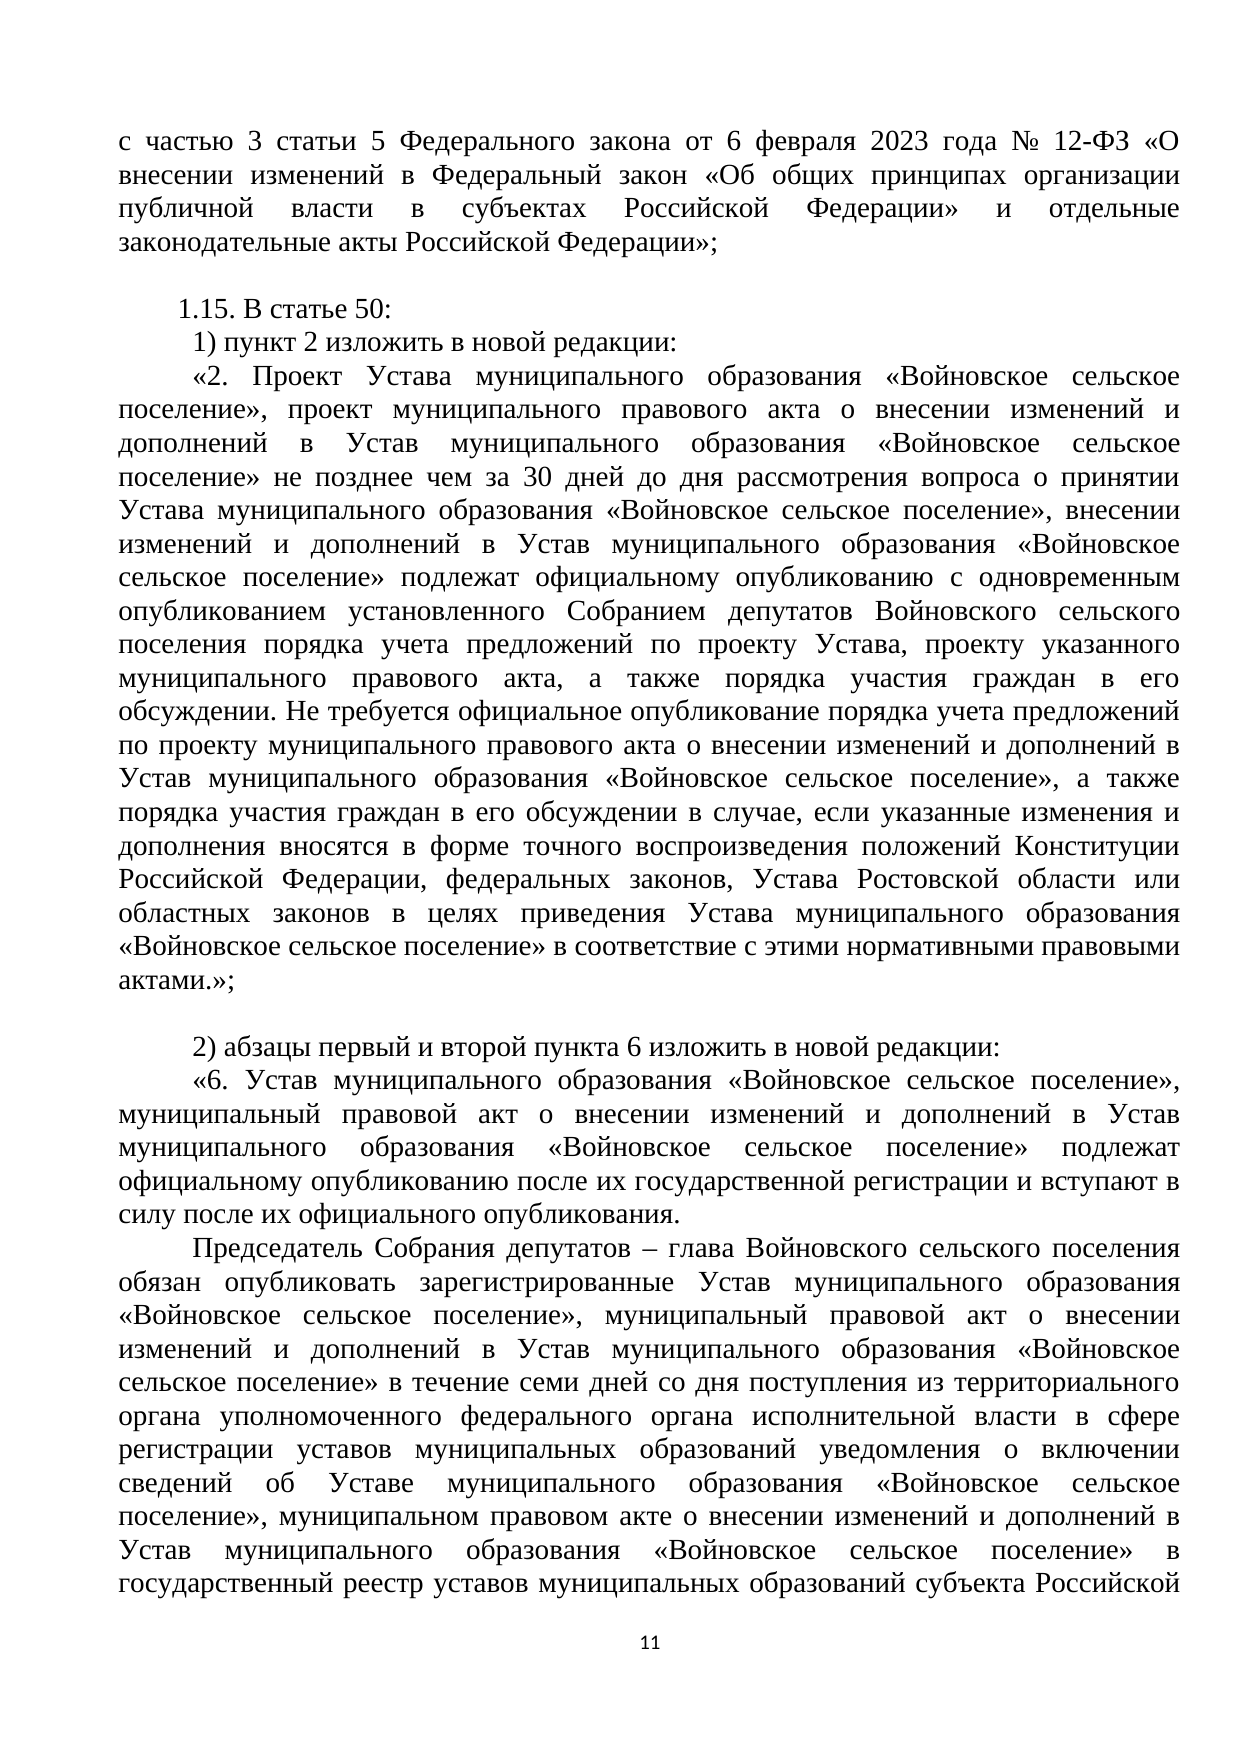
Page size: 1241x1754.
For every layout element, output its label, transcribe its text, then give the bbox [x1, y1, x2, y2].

text «6. Устав муниципального образования «Войновское сельское поселение», муниципальный правовой акт о внесении изменений и дополнений в Устав муниципального образования «Войновское сельское поселение» подлежат официальному опубликованию после их государственной регистрации и вступают в силу после их официального опубликования. [118, 1062, 1181, 1230]
text 2) абзацы первый и второй пункта 6 изложить в новой редакции: [118, 1029, 1181, 1062]
text «2. Проект Устава муниципального образования «Войновское сельское поселение», проект муниципального правового акта о внесении изменений и дополнений в Устав муниципального образования «Войновское сельское поселение» не позднее чем за 30 дней до дня рассмотрения вопроса о принятии Устава муниципального образования «Войновское сельское поселение», внесении изменений и дополнений в Устав муниципального образования «Войновское сельское поселение» подлежат официальному опубликованию с одновременным опубликованием установленного Собранием депутатов Войновского сельского поселения порядка учета предложений по проекту Устава, проекту указанного муниципального правового акта, а также порядка участия граждан в его обсуждении. Не требуется официальное опубликование порядка учета предложений по проекту муниципального правового акта о внесении изменений и дополнений в Устав муниципального образования «Войновское сельское поселение», а также порядка участия граждан в его обсуждении в случае, если указанные изменения и дополнения вносятся в форме точного воспроизведения положений Конституции Российской Федерации, федеральных законов, Устава Ростовской области или областных законов в целях приведения Устава муниципального образования «Войновское сельское поселение» в соответствие с этими нормативными правовыми актами.»; [118, 358, 1181, 995]
text 1) пункт 2 изложить в новой редакции: [118, 324, 1181, 358]
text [118, 1230, 1181, 1599]
text 1.15. В статье 50: [118, 291, 1181, 324]
text с частью 3 статьи 5 Федерального закона от 6 февраля 2023 года № 12-ФЗ «О внесении изменений в Федеральный закон «Об общих принципах организации публичной власти в субъектах Российской Федерации» и отдельные законодательные акты Российской Федерации»; [118, 123, 1181, 257]
